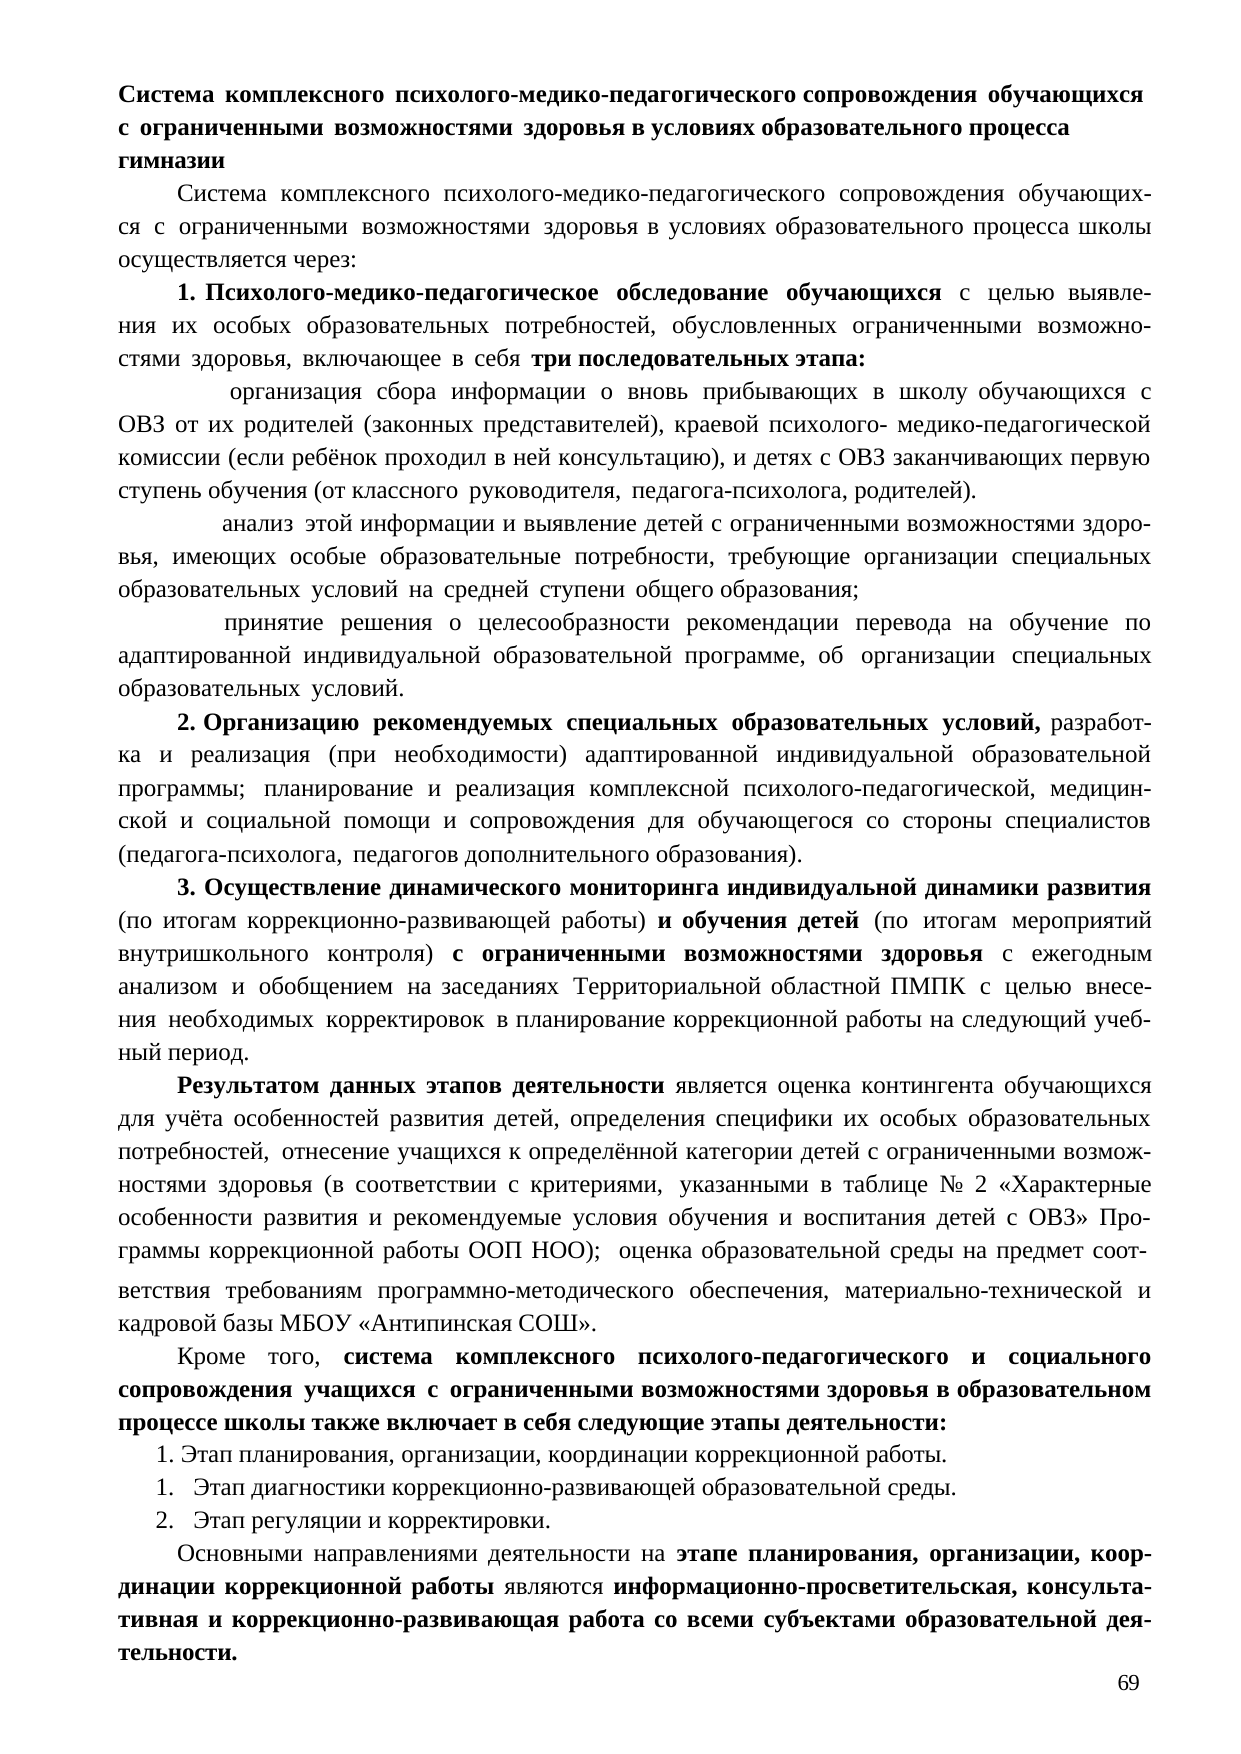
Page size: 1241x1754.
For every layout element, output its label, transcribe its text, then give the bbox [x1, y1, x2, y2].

list анализ этой информации и выявление детей с ограниченными возможностями здоро- вья, имеющих особые образовательные потребности, требующие организации специальных образовательных условий на средней ступени общего образования; [118, 508, 1152, 603]
list Этап диагностики коррекционно-развивающей образовательной среды. [155, 1472, 1178, 1501]
list Психолого-медико-педагогическое обследование обучающихся с целью выявле- ния их особых образовательных потребностей, обусловленных ограниченными возможно- стями здоровья, включающее в себя три последовательных этапа: [118, 277, 1152, 372]
list Организацию рекомендуемых специальных образовательных условий, разработ- ка и реализация (при необходимости) адаптированной индивидуальной образовательной программы; планирование и реализация комплексной психолого-педагогической, медицин- ской и социальной помощи и сопровождения для обучающегося со стороны специалистов (педагога-психолога, педагогов дополнительного образования). [118, 707, 1152, 867]
text Система комплексного психолого-медико-педагогического сопровождения обучающих- ся с ограниченными возможностями здоровья в условиях образовательного процесса школы осуществляется через: [118, 178, 1152, 273]
list принятие решения о целесообразности рекомендации перевода на обучение по адаптированной индивидуальной образовательной программе, об организации специальных образовательных условий. [118, 607, 1152, 702]
text 1. Этап планирования, организации, координации коррекционной работы. [156, 1440, 1178, 1468]
text Основными направлениями деятельности на этапе планирования, организации, коор- динации коррекционной работы являются информационно-просветительская, консульта- тивная и коррекционно-развивающая работа со всеми субъектами образовательной дея- тельности. [118, 1538, 1152, 1666]
text ветствия требованиям программно-методического обеспечения, материально-технической и кадровой базы МБОУ «Антипинская СОШ». [118, 1275, 1152, 1337]
list организация сбора информации о вновь прибывающих в школу обучающихся с ОВЗ от их родителей (законных представителей), краевой психолого- медико-педагогической комиссии (если ребёнок проходил в ней консультацию), и детях с ОВЗ заканчивающих первую ступень обучения (от классного руководителя, педагога-психолога, родителей). [118, 376, 1152, 504]
list Осуществление динамического мониторинга индивидуальной динамики развития (по итогам коррекционно-развивающей работы) и обучения детей (по итогам мероприятий внутришкольного контроля) с ограниченными возможностями здоровья с ежегодным анализом и обобщением на заседаниях Территориальной областной ПМПК с целью внесе- ния необходимых корректировок в планирование коррекционной работы на следующий учеб- ный период. [118, 872, 1152, 1066]
text Кроме того, система комплексного психолого-педагогического и социального сопровождения учащихся с ограниченными возможностями здоровья в образовательном процессе школы также включает в себя следующие этапы деятельности: [118, 1341, 1152, 1436]
list Этап регуляции и корректировки. [155, 1505, 1178, 1534]
text Результатом данных этапов деятельности является оценка контингента обучающихся для учёта особенностей развития детей, определения специфики их особых образовательных потребностей, отнесение учащихся к определённой категории детей с ограниченными возмож- ностями здоровья (в соответствии с критериями, указанными в таблице № 2 «Характерные особенности развития и рекомендуемые условия обучения и воспитания детей с ОВЗ» Про- граммы коррекционной работы ООП НОО); оценка образовательной среды на предмет соот- [118, 1070, 1152, 1264]
text Система комплексного психолого-медико-педагогического сопровождения обучающихся с ограниченными возможностями здоровья в условиях образовательного процесса гимназии [118, 79, 1152, 174]
